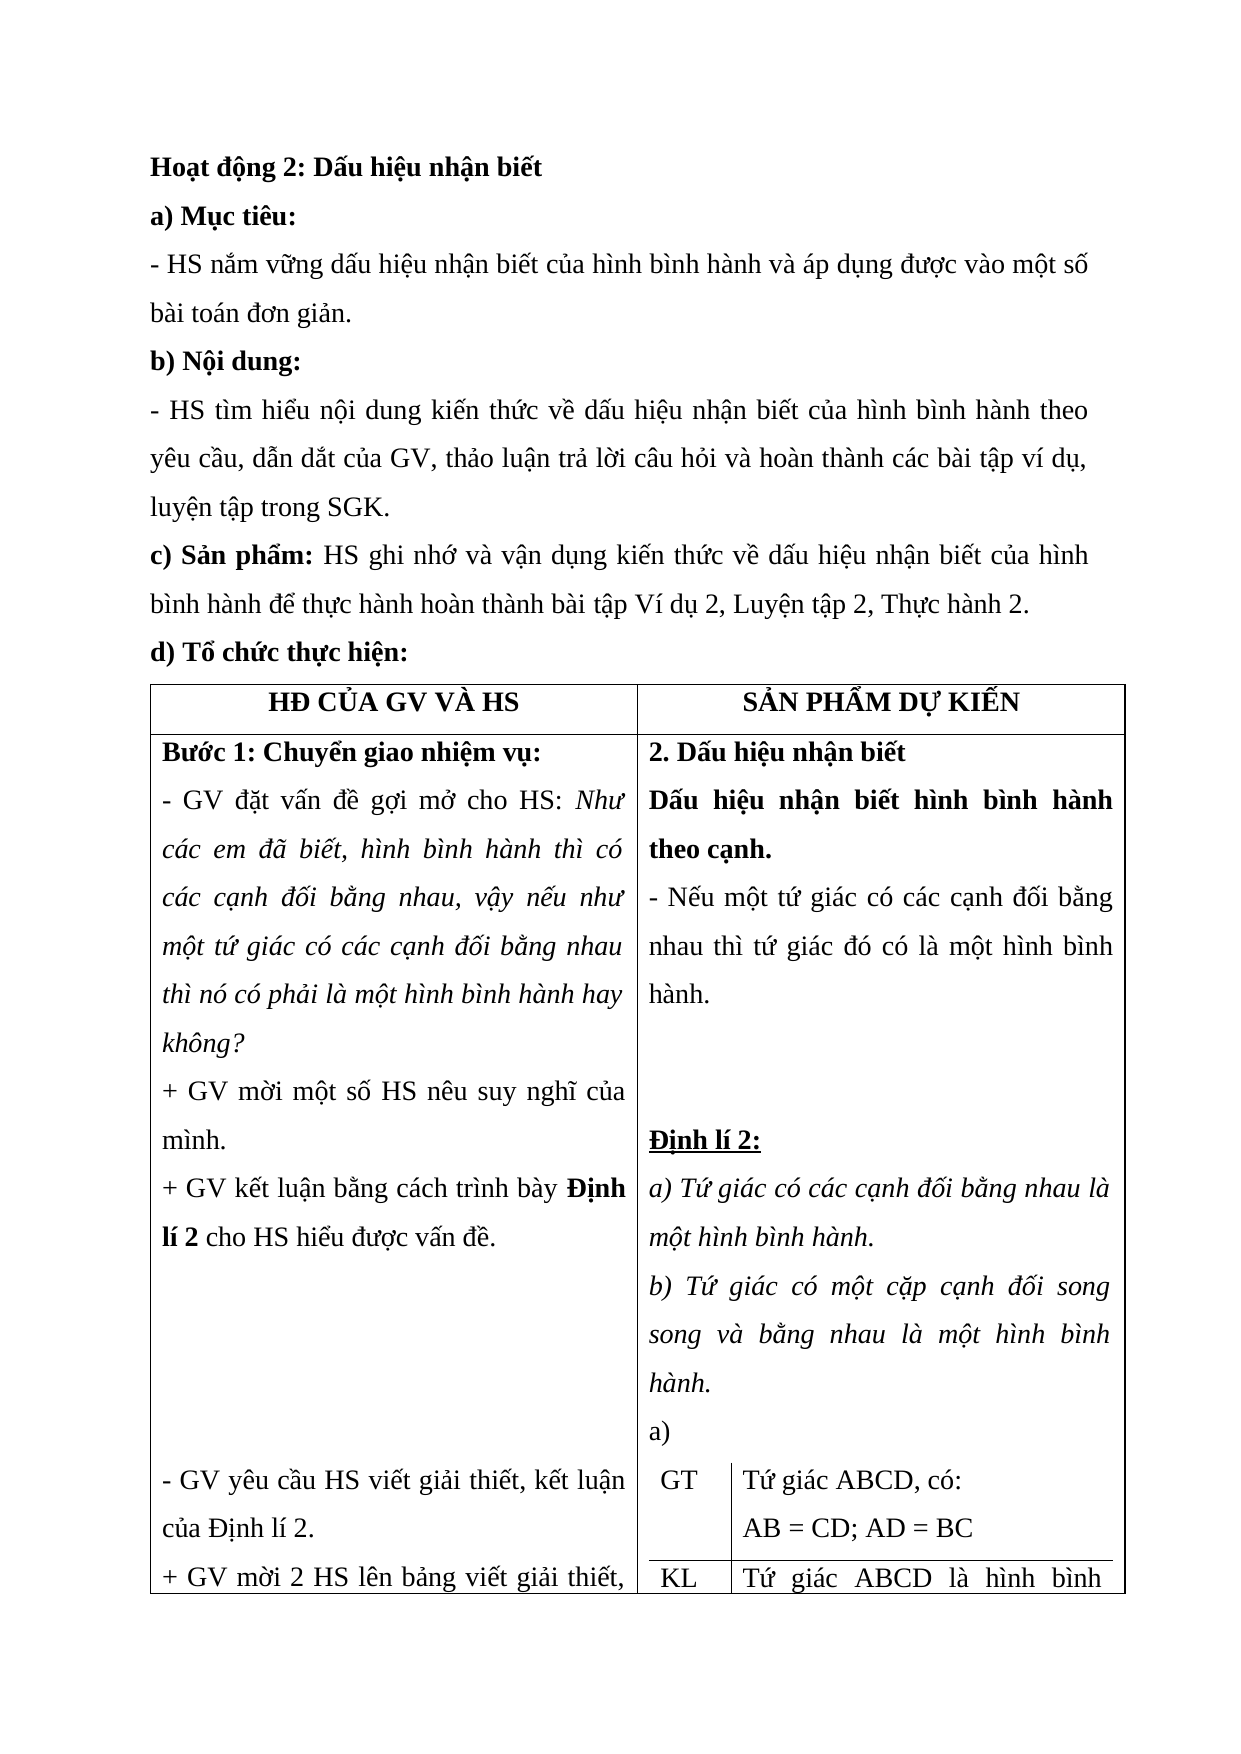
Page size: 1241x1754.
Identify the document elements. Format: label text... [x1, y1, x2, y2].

text d) Tổ chức thực hiện: [150, 635, 1090, 668]
text b) Nội dung: [150, 344, 1090, 377]
text Hoạt động 2: Dấu hiệu nhận biết [150, 150, 1090, 182]
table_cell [638, 735, 1124, 1593]
table_header SẢN PHẨM DỰ KIẾN [638, 685, 1124, 733]
text c) Sản phẩm: HS ghi nhớ và vận dụng kiến thức về dấu hiệu nhận biết của hình bình hành để thực hành hoàn thành bài tập Ví dụ 2, Luyện tập 2, Thực hành 2. [150, 538, 1090, 619]
text a) Mục tiêu: [150, 198, 1090, 231]
text - HS tìm hiểu nội dung kiến thức về dấu hiệu nhận biết của hình bình hành theo yêu cầu, dẫn dắt của GV, thảo luận trả lời câu hỏi và hoàn thành các bài tập ví dụ, luyện tập trong SGK. [150, 393, 1090, 522]
table_header HĐ CỦA GV VÀ HS [151, 685, 637, 733]
text - HS nắm vững dấu hiệu nhận biết của hình bình hành và áp dụng được vào một số bài toán đơn giản. [150, 247, 1090, 328]
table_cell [151, 735, 637, 1593]
